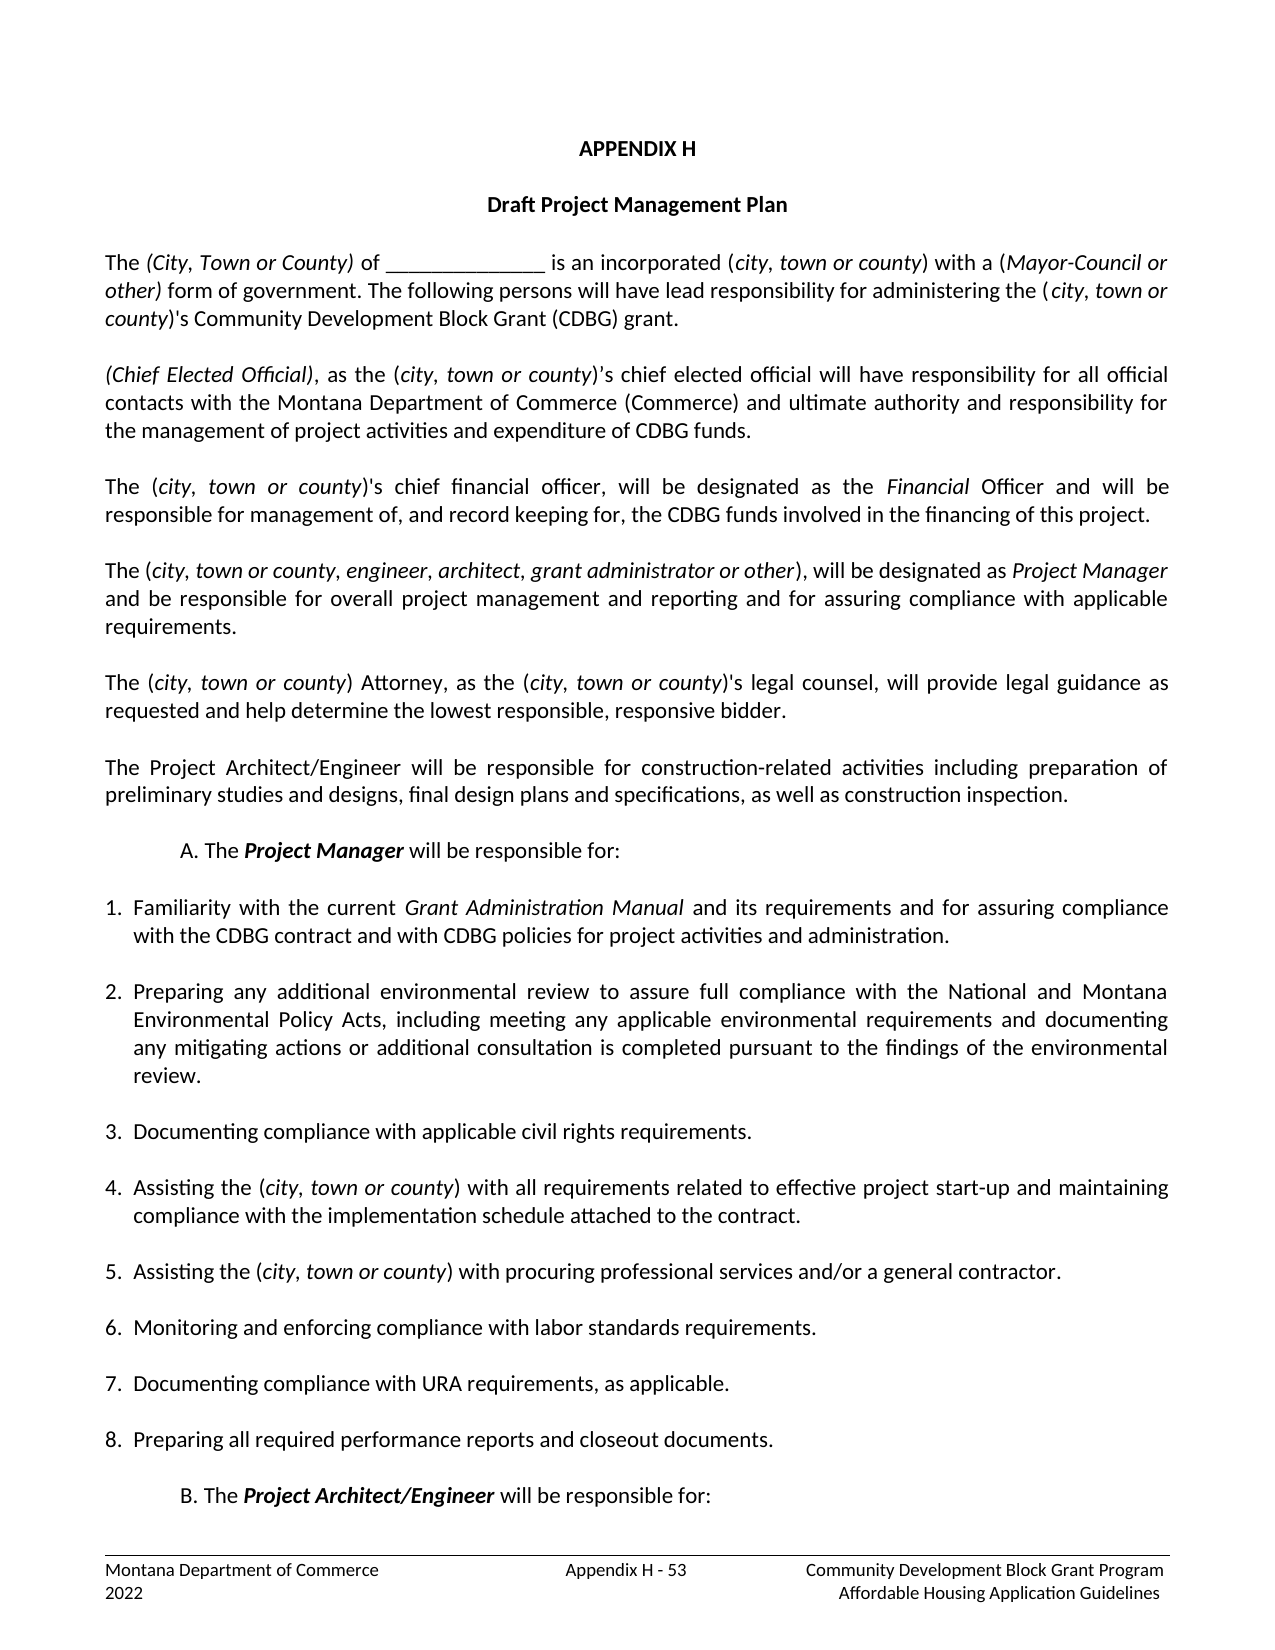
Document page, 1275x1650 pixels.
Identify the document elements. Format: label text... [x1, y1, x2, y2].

text The Project Architect/Engineer will be responsible for construction-related activities including preparation of preliminary studies and designs, final design plans and specifications, as well as construction inspection. [105, 753, 1170, 809]
text The (city, town or county) Attorney, as the (city, town or county)'s legal counsel, will provide legal guidance as requested and help determine the lowest responsible, responsive bidder. [105, 668, 1170, 724]
text A. The Project Manager will be responsible for: [180, 837, 1170, 865]
text 1. Familiarity with the current Grant Administration Manual and its requirements and for assuring compliance with the CDBG contract and with CDBG policies for project activities and administration. [105, 893, 1170, 949]
text 8. Preparing all required performance reports and closeout documents. [105, 1425, 1170, 1453]
text 2. Preparing any additional environmental review to assure full compliance with the National and Montana Environmental Policy Acts, including meeting any applicable environmental requirements and documenting any mitigating actions or additional consultation is completed pursuant to the findings of the environmental review. [105, 977, 1170, 1089]
text 7. Documenting compliance with URA requirements, as applicable. [105, 1369, 1170, 1397]
text The (City, Town or County) of ______________ is an incorporated (city, town or county) with a (Mayor-Council or other) form of government. The following persons will have lead responsibility for administering the (city, town or county)'s Community Development Block Grant (CDBG) grant. [105, 248, 1170, 332]
text APPENDIX H [105, 135, 1170, 163]
text 3. Documenting compliance with applicable civil rights requirements. [105, 1117, 1170, 1145]
text 6. Monitoring and enforcing compliance with labor standards requirements. [105, 1313, 1170, 1341]
text 5. Assisting the (city, town or county) with procuring professional services and/or a general contractor. [105, 1257, 1170, 1285]
text B. The Project Architect/Engineer will be responsible for: [180, 1481, 1170, 1509]
text Draft Project Management Plan [105, 189, 1170, 219]
text 4. Assisting the (city, town or county) with all requirements related to effective project start-up and maintaining compliance with the implementation schedule attached to the contract. [105, 1173, 1170, 1229]
text The (city, town or county)'s chief financial officer, will be designated as the Financial Officer and will be responsible for management of, and record keeping for, the CDBG funds involved in the financing of this project. [105, 472, 1170, 528]
text (Chief Elected Official), as the (city, town or county)’s chief elected official will have responsibility for all official contacts with the Montana Department of Commerce (Commerce) and ultimate authority and responsibility for the management of project activities and expenditure of CDBG funds. [105, 360, 1170, 444]
text The (city, town or county, engineer, architect, grant administrator or other), will be designated as Project Manager and be responsible for overall project management and reporting and for assuring compliance with applicable requirements. [105, 556, 1170, 641]
